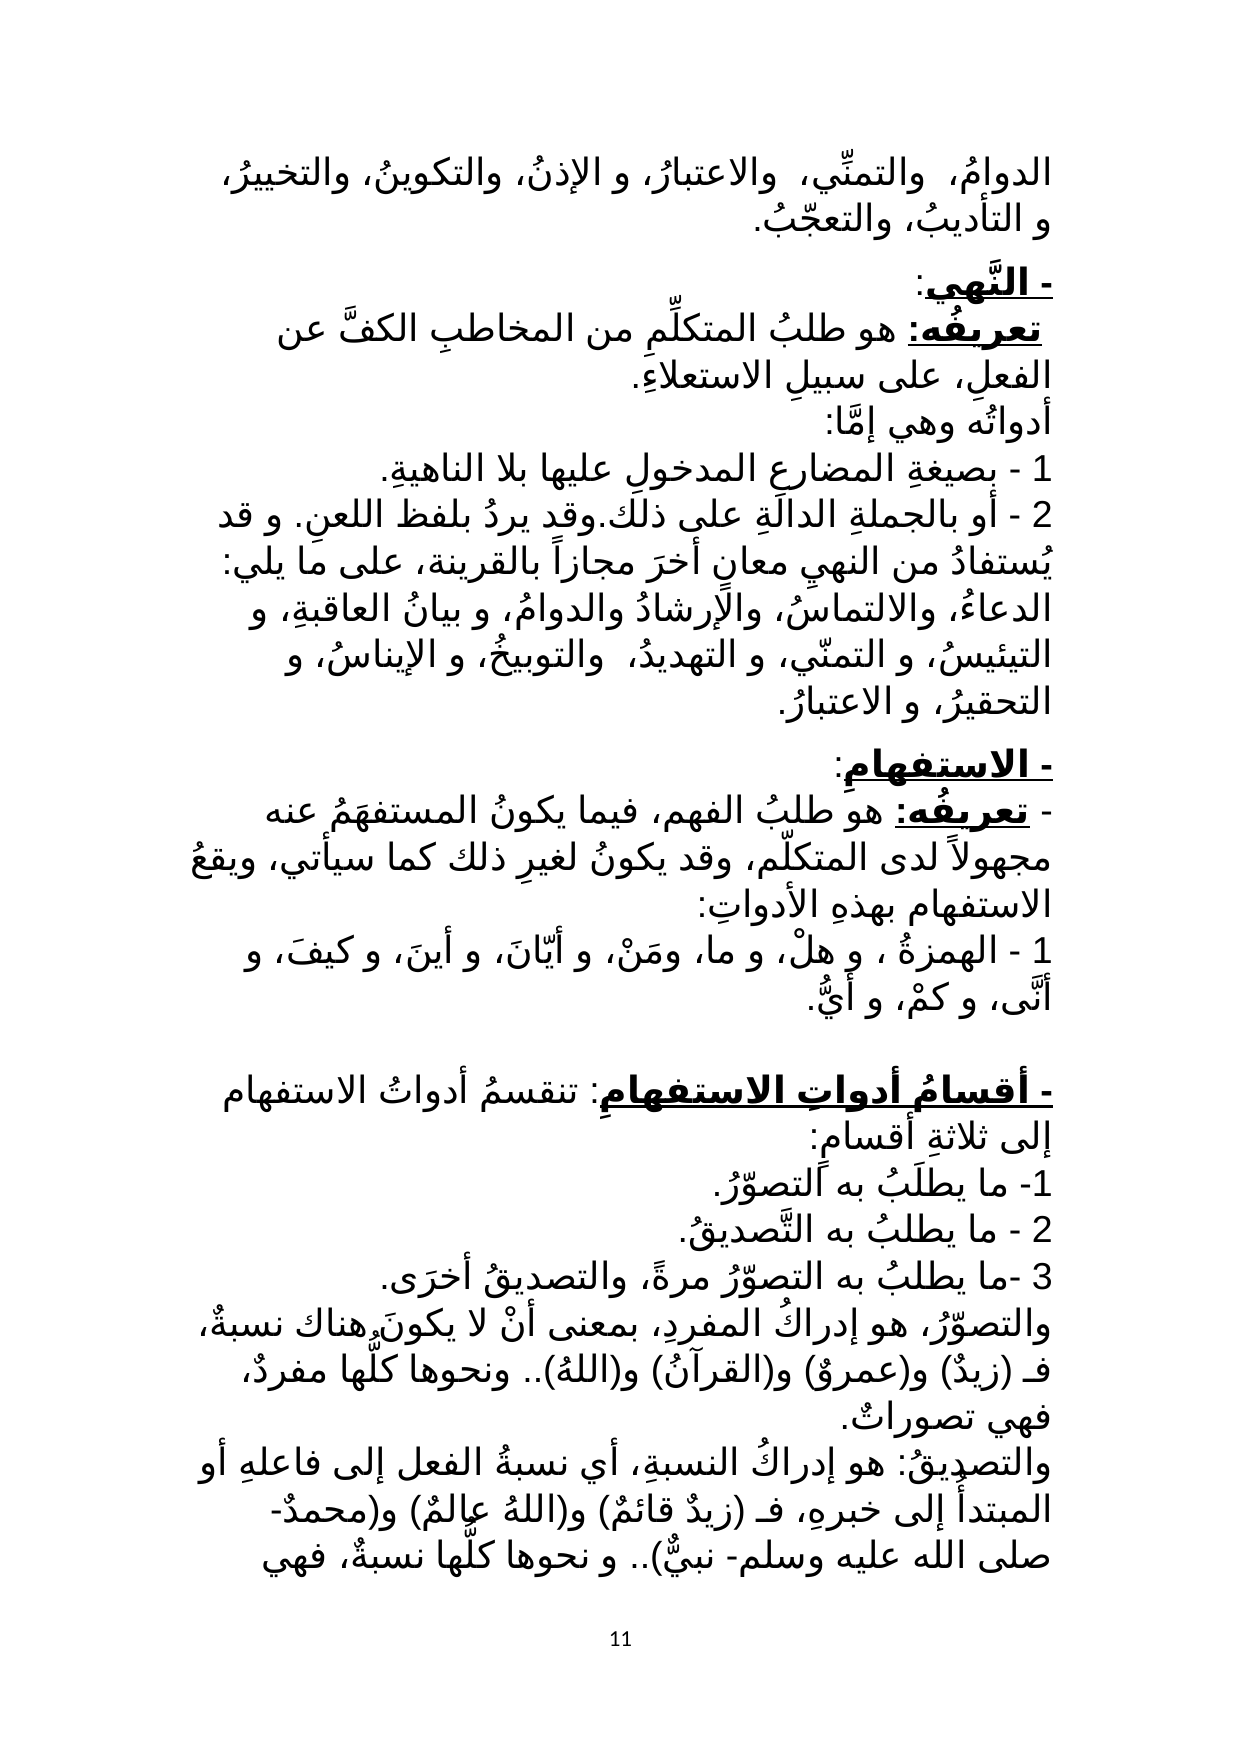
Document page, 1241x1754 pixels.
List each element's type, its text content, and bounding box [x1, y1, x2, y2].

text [187, 150, 1053, 240]
text - النَّهي: تعريفُه: هو طلبُ المتكلِّمِ من المخاطبِ الكفَّ عن الفعلِ، على سبيلِ الاستعلاءِ. أدواتُه وهي إمَّا: 1 - بصيغةِ المضارعِ المدخولِ عليها بلا الناهيةِ. 2 - أو بالجملةِ الدالةِ على ذلك.وقد يردُ بلفظ اللعنِ. و قد يُستفادُ من النهيِ معانٍ أخرَ مجازاً بالقرينة، على ما يلي: الدعاءُ، والالتماسُ، والإرشادُ والدوامُ، و بيانُ العاقبةِ، و التيئيسُ، و التمنّي، و التهديدُ، والتوبيخُ، و الإيناسُ، و التحقيرُ، و الاعتبارُ. [187, 260, 1053, 722]
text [187, 742, 1053, 1577]
